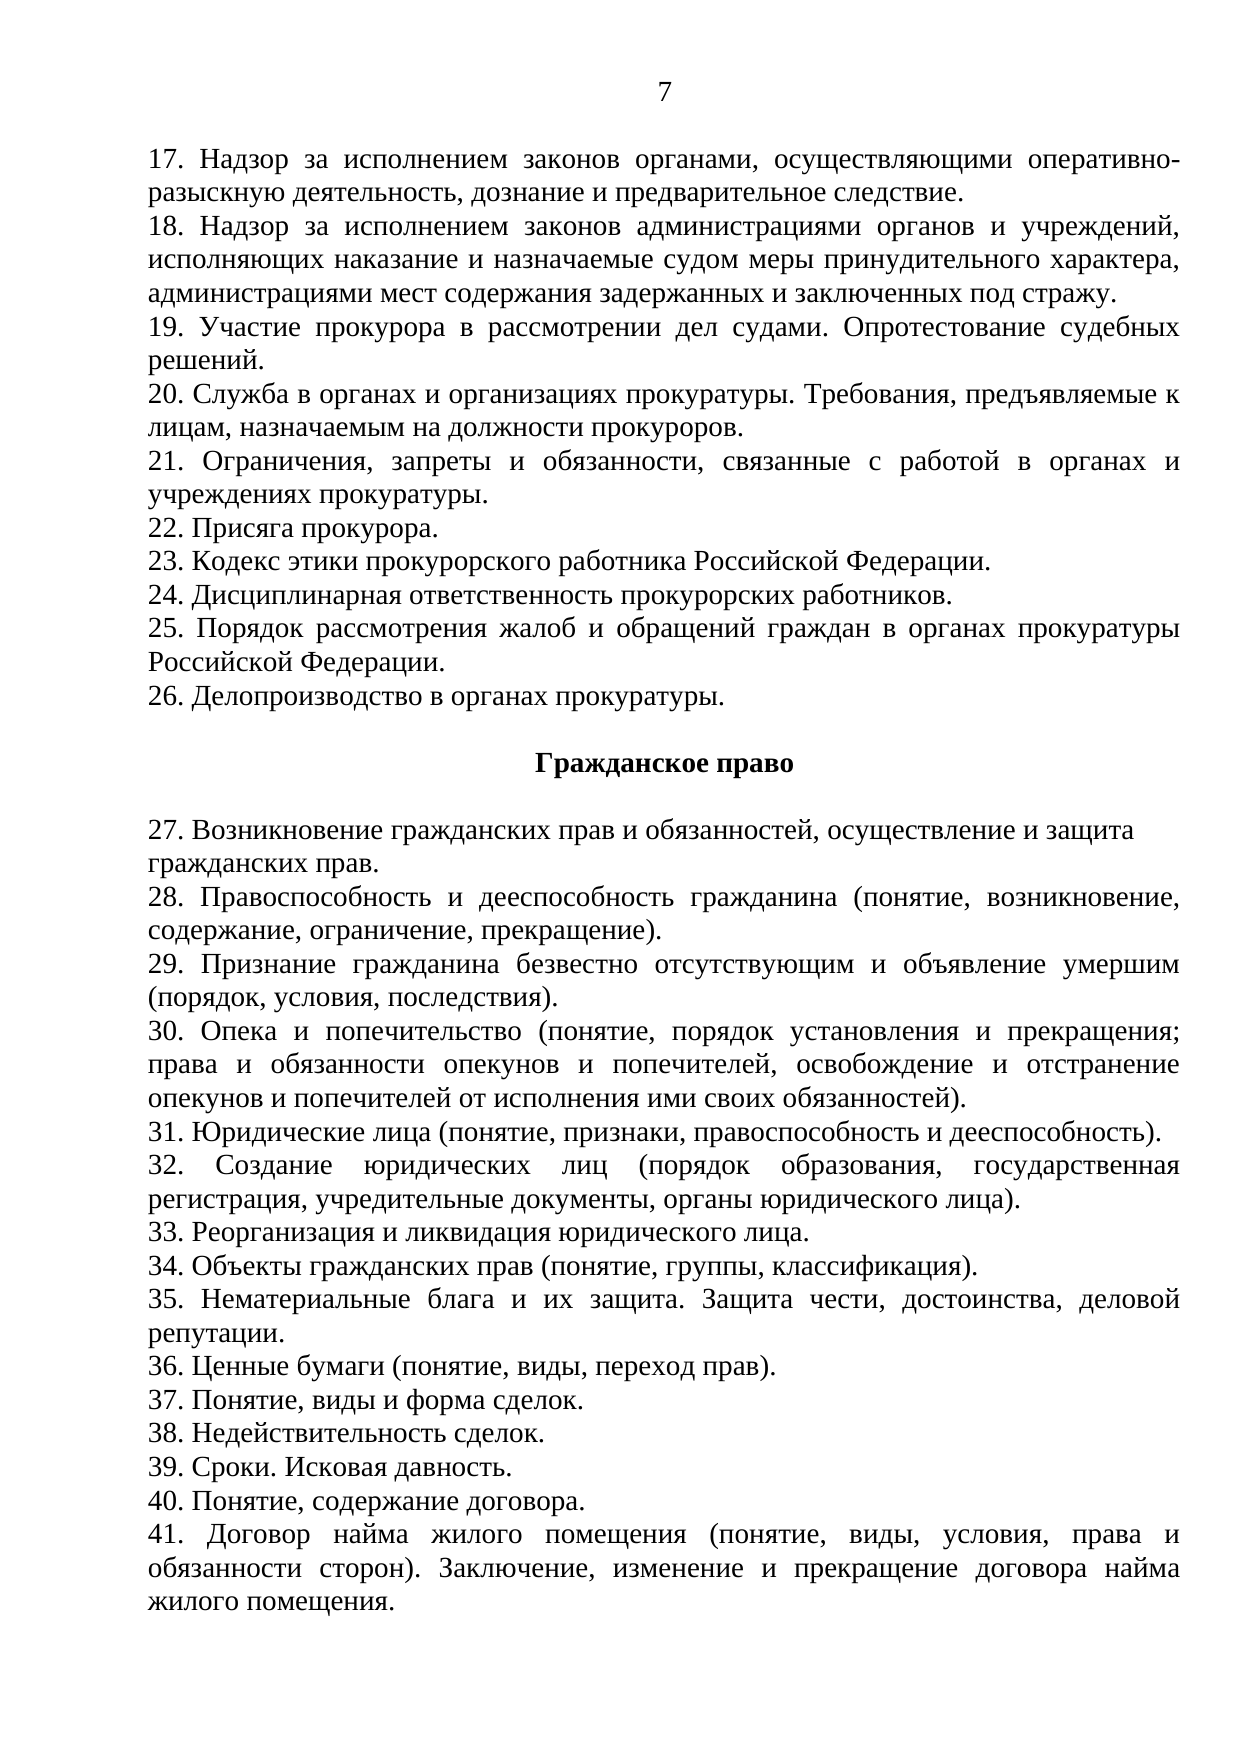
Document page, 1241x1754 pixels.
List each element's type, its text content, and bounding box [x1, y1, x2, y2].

text 29. Признание гражданина безвестно отсутствующим и объявление умершим (порядок, условия, последствия). [148, 946, 1181, 1013]
text 40. Понятие, содержание договора. [148, 1483, 1181, 1516]
text 22. Присяга прокурора. [148, 510, 1181, 543]
text 20. Служба в органах и организациях прокуратуры. Требования, предъявляемые к лицам, назначаемым на должности прокуроров. [148, 376, 1181, 443]
text 24. Дисциплинарная ответственность прокурорских работников. [148, 577, 1181, 611]
text 34. Объекты гражданских прав (понятие, группы, классификация). [148, 1248, 1181, 1281]
text 19. Участие прокурора в рассмотрении дел судами. Опротестование судебных решений. [148, 309, 1181, 376]
text 36. Ценные бумаги (понятие, виды, переход прав). [148, 1348, 1181, 1382]
text Гражданское право [148, 745, 1181, 778]
text 23. Кодекс этики прокурорского работника Российской Федерации. [148, 543, 1181, 577]
text 38. Недействительность сделок. [148, 1416, 1181, 1449]
text 31. Юридические лица (понятие, признаки, правоспособность и дееспособность). [148, 1114, 1181, 1147]
text 32. Создание юридических лиц (порядок образования, государственная регистрация, учредительные документы, органы юридического лица). [148, 1147, 1181, 1214]
text 18. Надзор за исполнением законов администрациями органов и учреждений, исполняющих наказание и назначаемые судом меры принудительного характера, администрациями мест содержания задержанных и заключенных под стражу. [148, 208, 1181, 309]
text 28. Правоспособность и дееспособность гражданина (понятие, возникновение, содержание, ограничение, прекращение). [148, 879, 1181, 946]
text 35. Нематериальные блага и их защита. Защита чести, достоинства, деловой репутации. [148, 1281, 1181, 1348]
text 17. Надзор за исполнением законов органами, осуществляющими оперативно-разыскную деятельность, дознание и предварительное следствие. [148, 141, 1181, 208]
text 37. Понятие, виды и форма сделок. [148, 1382, 1181, 1416]
text 26. Делопроизводство в органах прокуратуры. [148, 678, 1181, 711]
text 33. Реорганизация и ликвидация юридического лица. [148, 1214, 1181, 1248]
text 30. Опека и попечительство (понятие, порядок установления и прекращения; права и обязанности опекунов и попечителей, освобождение и отстранение опекунов и попечителей от исполнения ими своих обязанностей). [148, 1013, 1181, 1114]
text 27. Возникновение гражданских прав и обязанностей, осуществление и защита гражданских прав. [148, 812, 1181, 879]
text 39. Сроки. Исковая давность. [148, 1449, 1181, 1483]
text 25. Порядок рассмотрения жалоб и обращений граждан в органах прокуратуры Российской Федерации. [148, 611, 1181, 678]
text 41. Договор найма жилого помещения (понятие, виды, условия, права и обязанности сторон). Заключение, изменение и прекращение договора найма жилого помещения. [148, 1516, 1181, 1617]
text 21. Ограничения, запреты и обязанности, связанные с работой в органах и учреждениях прокуратуры. [148, 443, 1181, 510]
